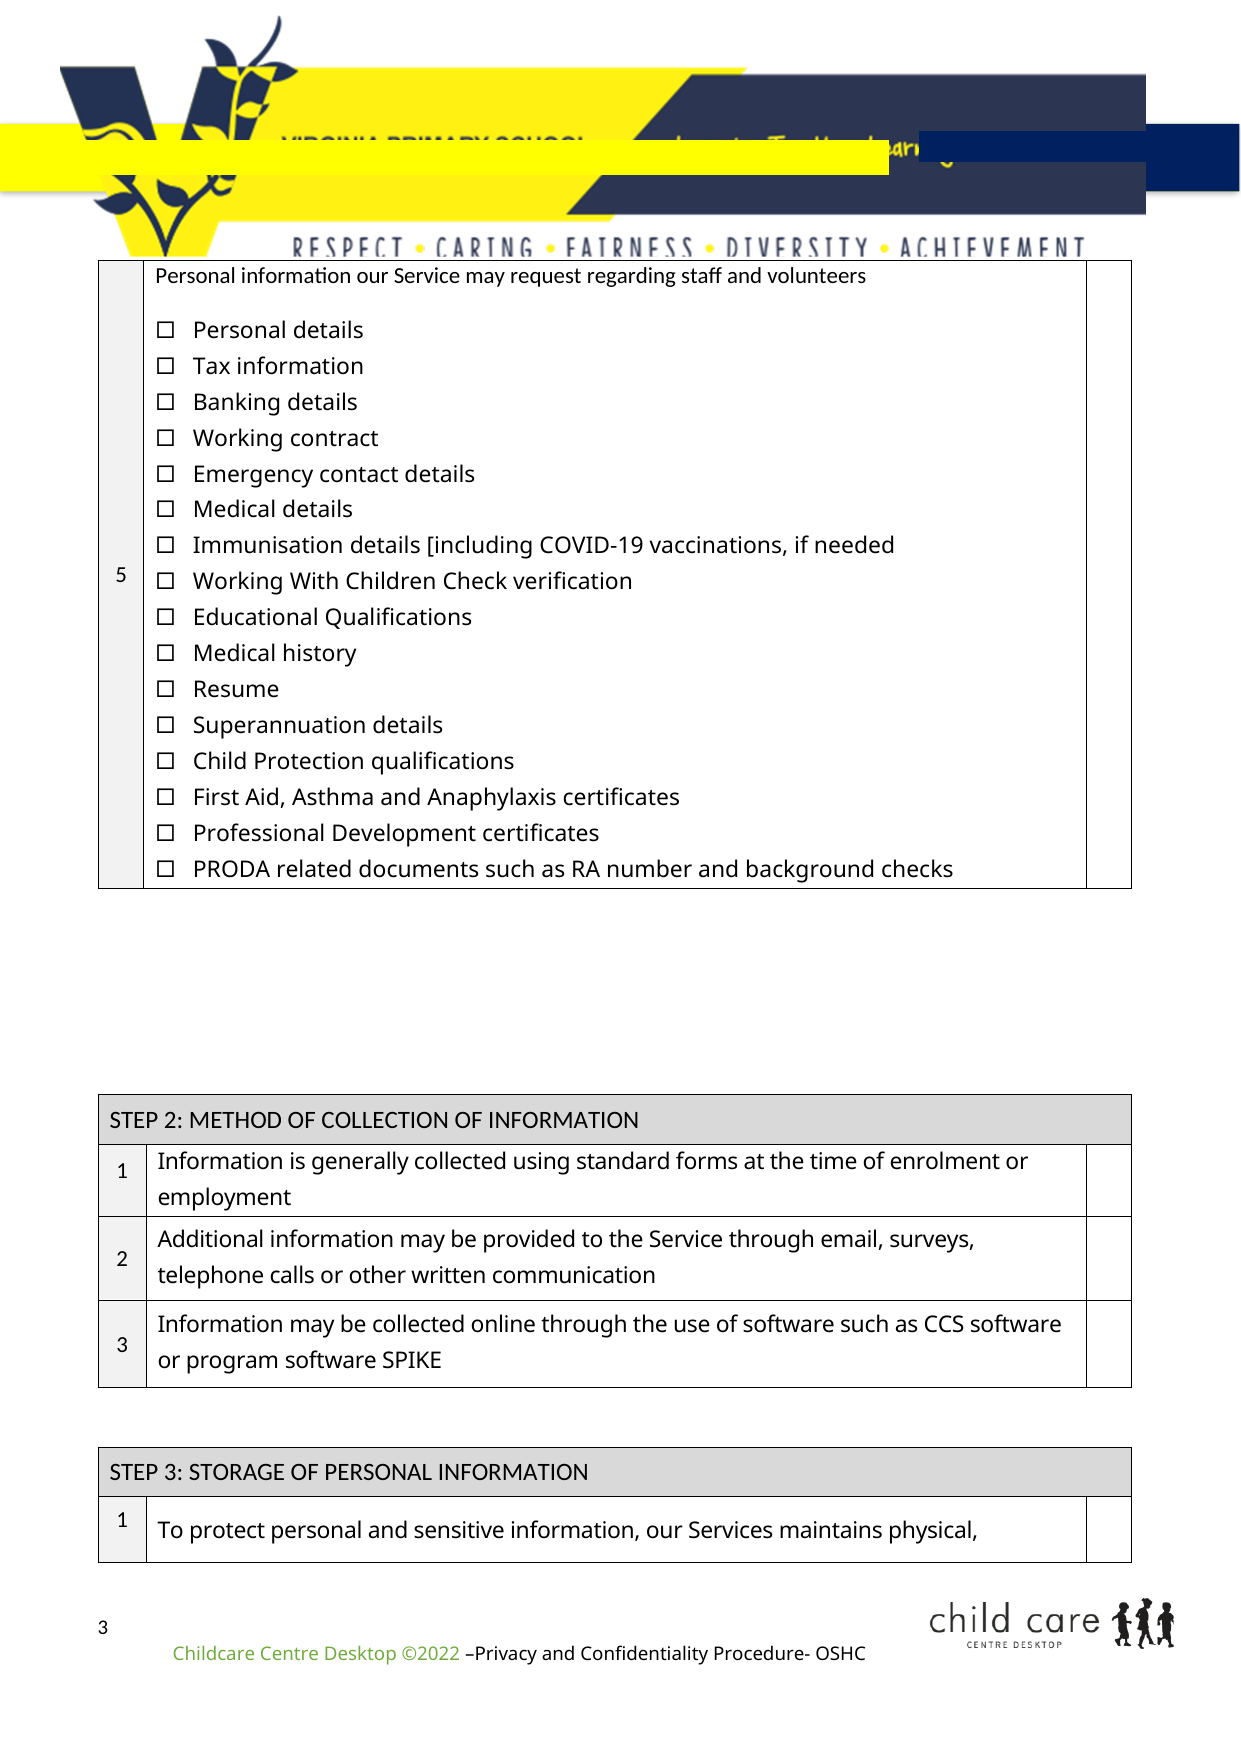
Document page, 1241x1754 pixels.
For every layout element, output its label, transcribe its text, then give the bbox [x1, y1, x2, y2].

table_cell [1087, 1145, 1131, 1216]
table_cell 1 [99, 1145, 146, 1216]
table_cell Personal information our Service may request regarding staff and volunteers Personal details Tax information Banking details Working contract Emergency contact details Medical details Immunisation details [including COVID-19 vaccinations, if needed Working With Children Check verification Educational Qualifications Medical history Resume Superannuation details Child Protection qualifications First Aid, Asthma and Anaphylaxis certificates Professional Development certificates PRODA related documents such as RA number and background checks [144, 261, 1086, 888]
table_cell [1087, 1217, 1131, 1299]
table_header STEP 3: STORAGE OF PERSONAL INFORMATION [99, 1448, 1131, 1496]
table_cell 3 [99, 1301, 146, 1387]
table_cell [1087, 1497, 1131, 1562]
table_cell Information may be collected online through the use of software such as CCS software or program software SPIKE [147, 1301, 1086, 1387]
table_cell Additional information may be provided to the Service through email, surveys, telephone calls or other written communication [147, 1217, 1086, 1299]
table_header STEP 2: METHOD OF COLLECTION OF INFORMATION [99, 1095, 1131, 1144]
table_cell 5 [99, 261, 143, 888]
table_cell 1 [99, 1497, 146, 1562]
table_cell Information is generally collected using standard forms at the time of enrolment or employment [147, 1145, 1086, 1216]
picture [58, 15, 1145, 256]
table_cell [1087, 261, 1131, 888]
table_cell 2 [99, 1217, 146, 1299]
table_cell [1087, 1301, 1131, 1387]
